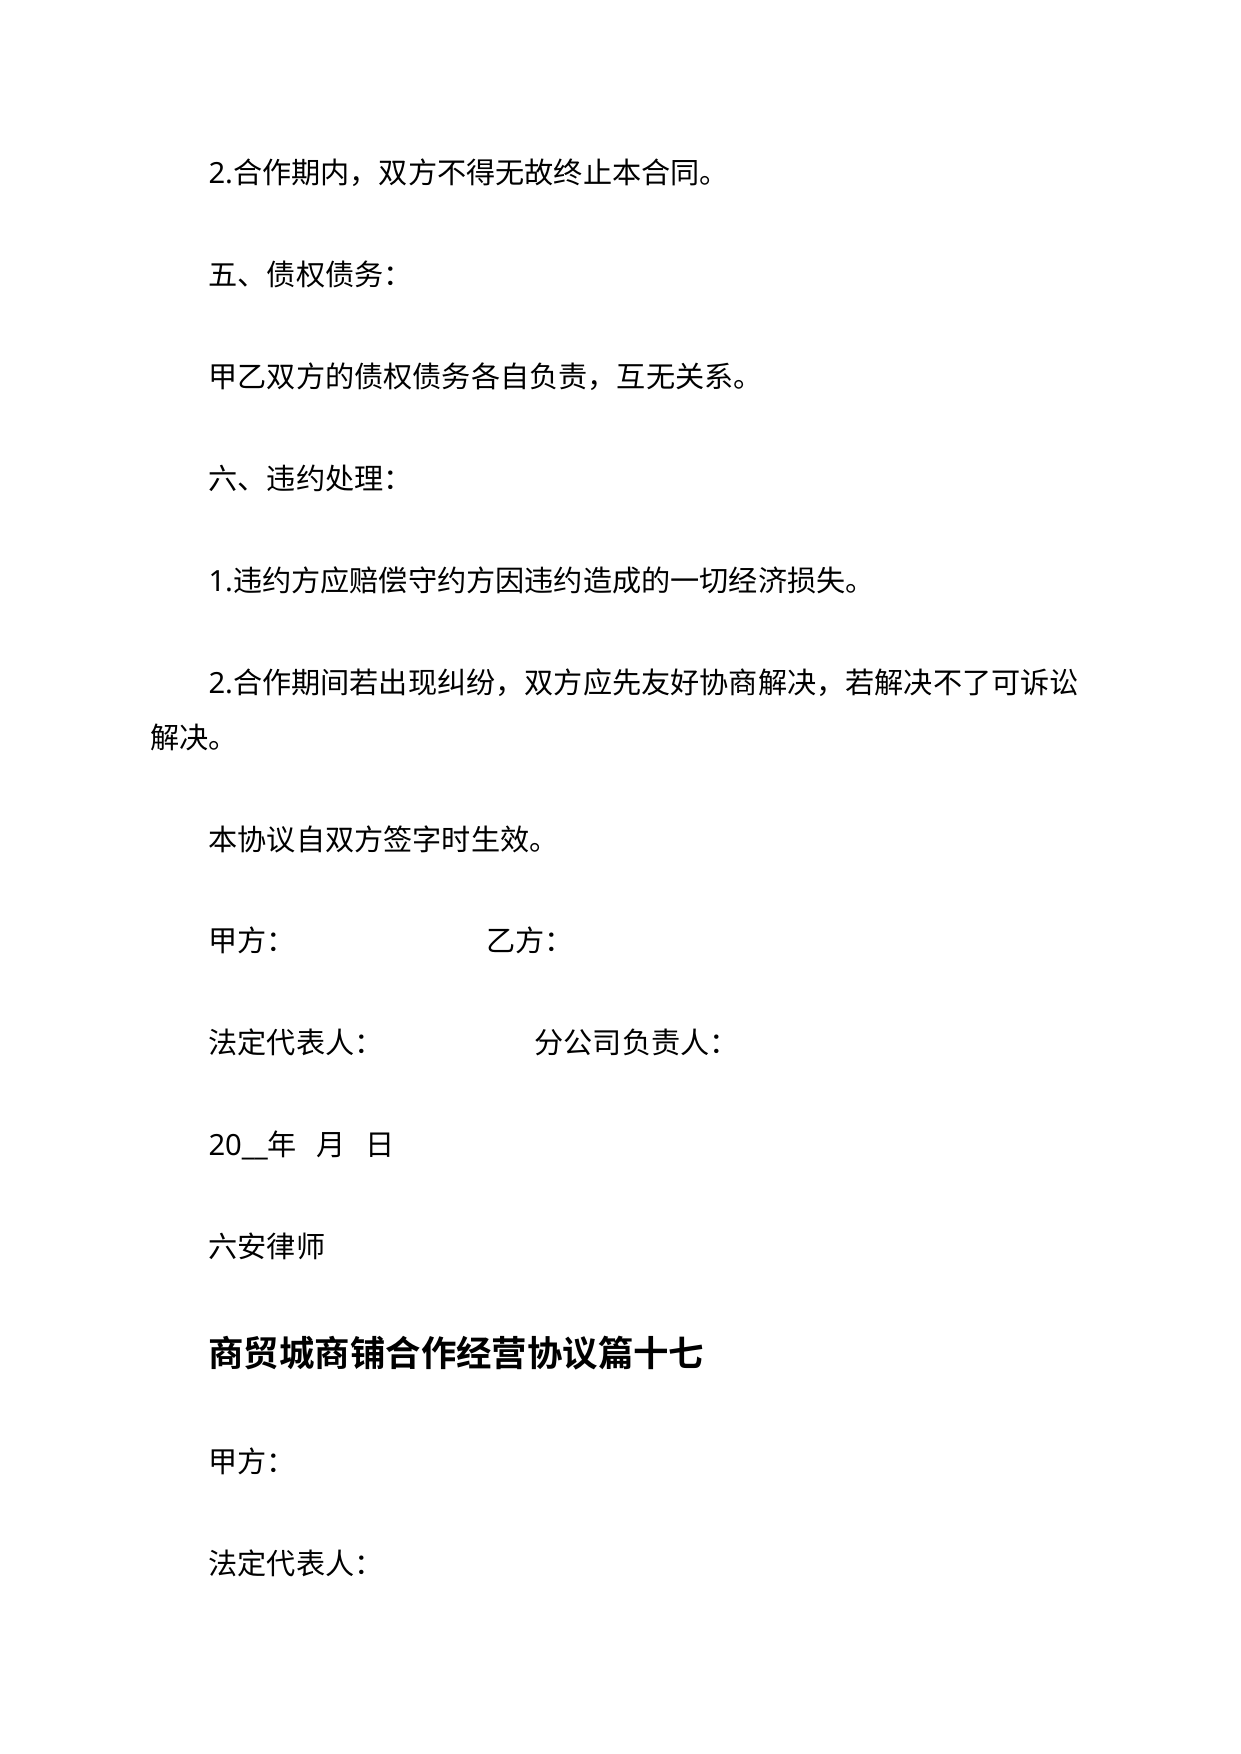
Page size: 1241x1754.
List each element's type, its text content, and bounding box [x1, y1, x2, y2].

text 商贸城商铺合作经营协议篇十七 [150, 1325, 1090, 1376]
text 本协议自双方签字时生效。 [150, 816, 1090, 858]
text 甲方： [150, 1438, 1090, 1481]
text 六、违约处理： [150, 456, 1090, 498]
text 甲乙双方的债权债务各自负责，互无关系。 [150, 354, 1090, 396]
text 2.合作期内，双方不得无故终止本合同。 [150, 150, 1090, 192]
text 2.合作期间若出现纠纷，双方应先友好协商解决，若解决不了可诉讼解决。 [150, 659, 1090, 757]
text 法定代表人： 分公司负责人： [150, 1019, 1090, 1062]
text 法定代表人： [150, 1540, 1090, 1583]
text 六安律师 [150, 1223, 1090, 1266]
text 1.违约方应赔偿守约方因违约造成的一切经济损失。 [150, 557, 1090, 600]
text 20__年 月 日 [150, 1121, 1090, 1164]
text 五、债权债务： [150, 252, 1090, 294]
text 甲方： 乙方： [150, 918, 1090, 960]
